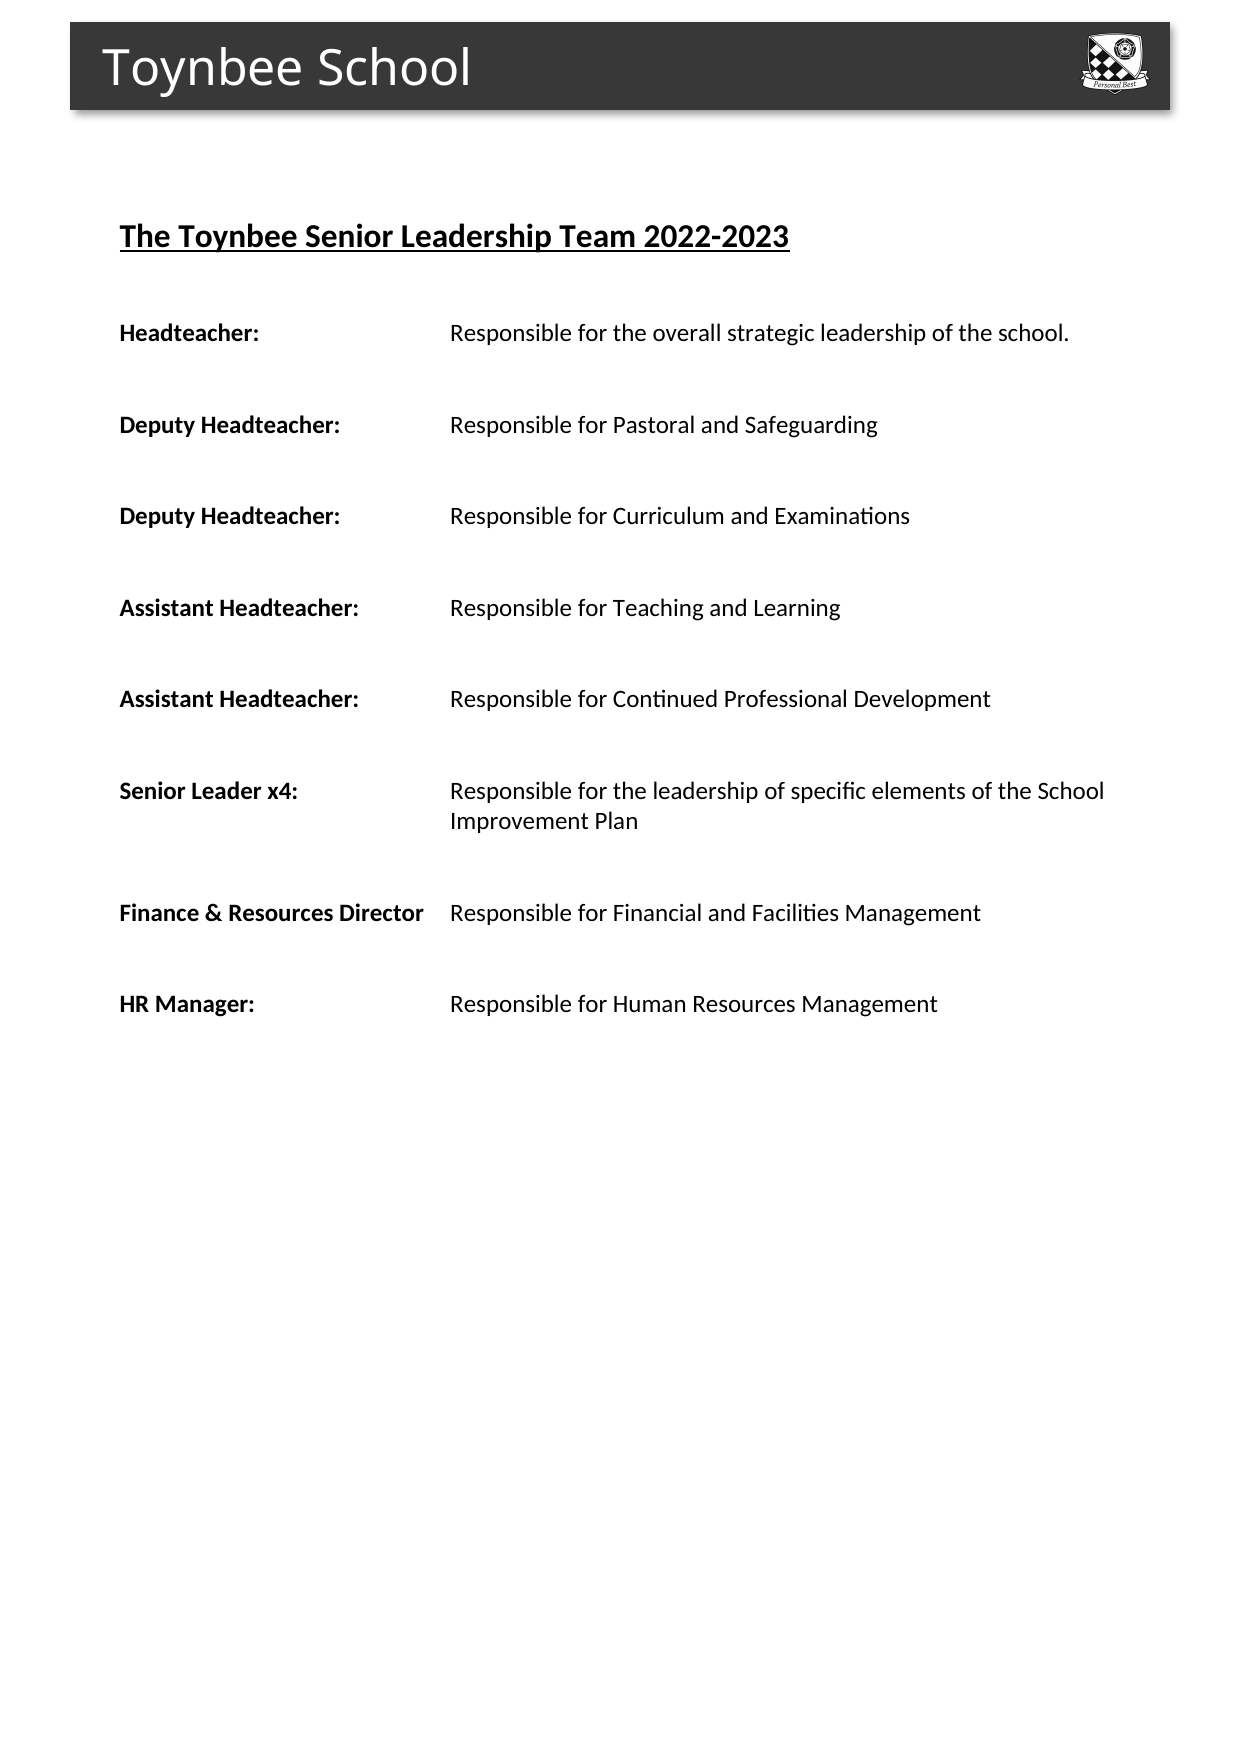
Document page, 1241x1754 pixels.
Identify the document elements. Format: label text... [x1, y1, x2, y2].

text Deputy Headteacher: Responsible for Pastoral and Safeguarding [119, 409, 1109, 439]
text Deputy Headteacher: Responsible for Curriculum and Examinations [119, 500, 1109, 531]
text HR Manager: Responsible for Human Resources Management [119, 989, 1109, 1019]
text Assistant Headteacher: Responsible for Teaching and Learning [119, 592, 1109, 622]
text Finance & Resources Director Responsible for Financial and Facilities Management [119, 897, 1109, 928]
text Assistant Headteacher: Responsible for Continued Professional Development [119, 683, 1109, 714]
text Senior Leader x4: Responsible for the leadership of specific elements of the School Improvement Plan [119, 775, 1109, 836]
text Headteacher: Responsible for the overall strategic leadership of the school. [119, 317, 1109, 348]
text The Toynbee Senior Leadership Team 2022-2023 [119, 215, 1109, 256]
